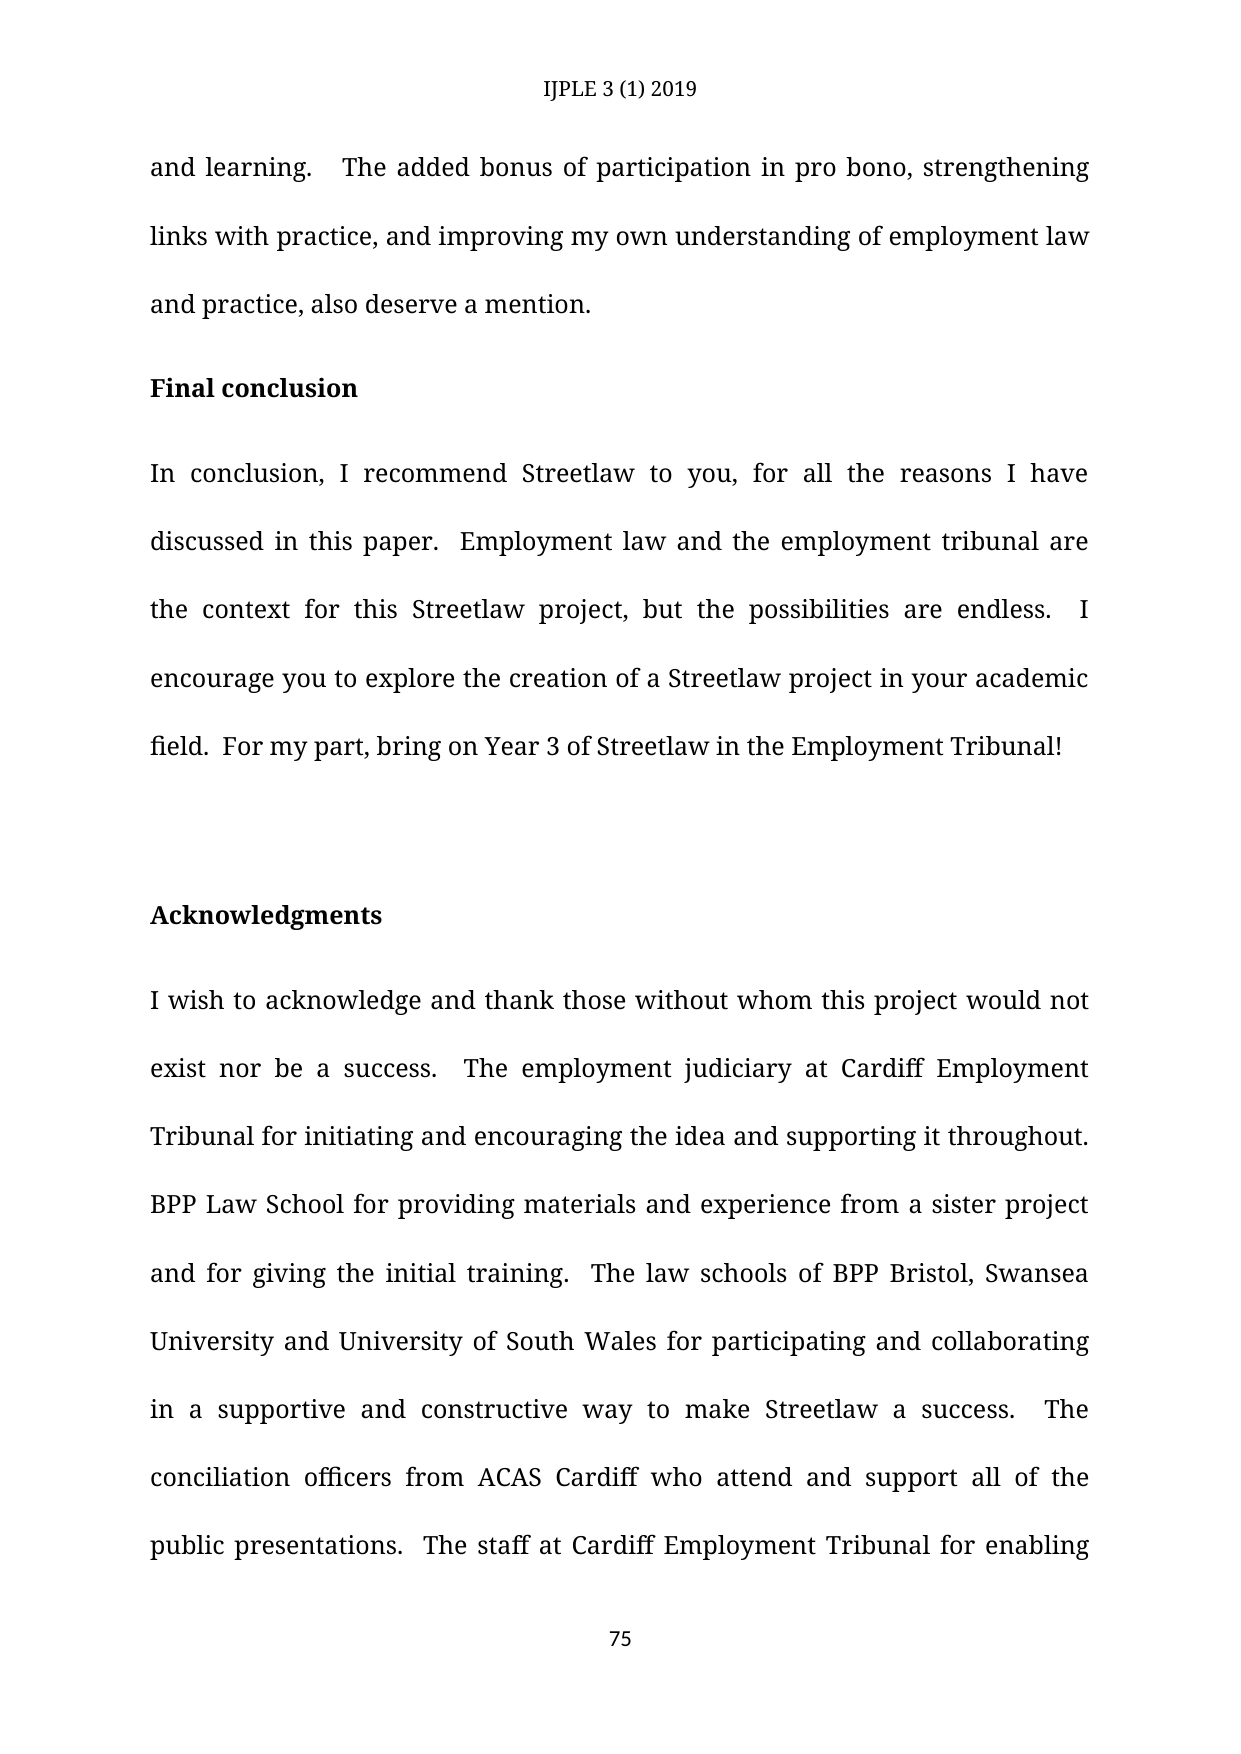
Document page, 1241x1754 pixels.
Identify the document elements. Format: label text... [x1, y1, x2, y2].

text Acknowledgments [150, 898, 1090, 932]
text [150, 983, 1090, 1562]
text In conclusion, I recommend Streetlaw to you, for all the reasons I have discussed in this paper. Employment law and the employment tribunal are the context for this Streetlaw project, but the possibilities are endless. I encourage you to explore the creation of a Streetlaw project in your academic field. For my part, bring on Year 3 of Streetlaw in the Employment Tribunal! [150, 456, 1090, 762]
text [150, 150, 1090, 320]
text Final conclusion [150, 371, 1090, 405]
